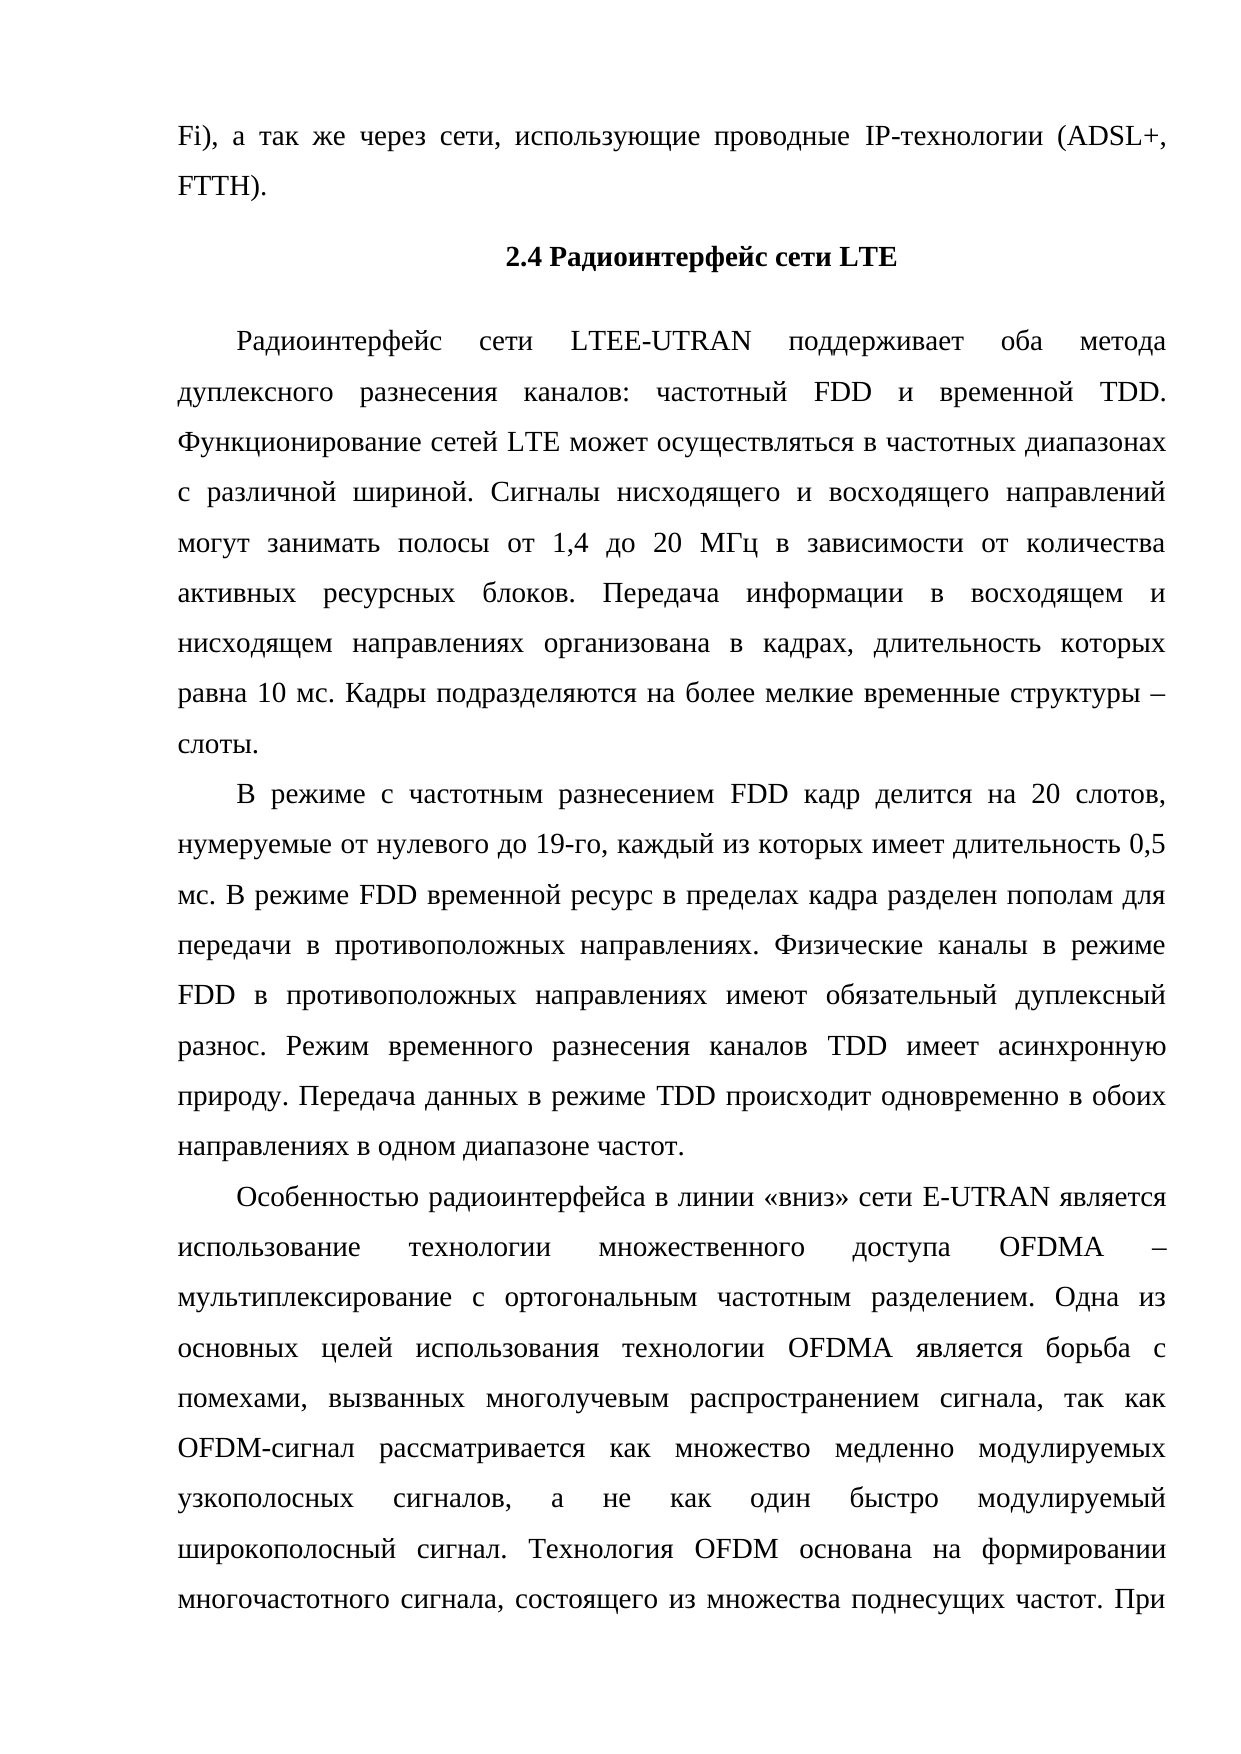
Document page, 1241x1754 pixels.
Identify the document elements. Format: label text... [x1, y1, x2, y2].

subtitle 2.4 Радиоинтерфейс сети LTE [177, 239, 1167, 273]
text Радиоинтерфейс сети LTEE-UTRAN поддерживает оба метода дуплексного разнесения каналов: частотный FDD и временной TDD. Функционирование сетей LTE может осуществляться в частотных диапазонах с различной шириной. Сигналы нисходящего и восходящего направлений могут занимать полосы от 1,4 до 20 МГц в зависимости от количества активных ресурсных блоков. Передача информации в восходящем и нисходящем направлениях организована в кадрах, длительность которых равна 10 мс. Кадры подразделяются на более мелкие временные структуры – слоты. [177, 323, 1167, 759]
text В режиме с частотным разнесением FDD кадр делится на 20 слотов, нумеруемые от нулевого до 19-го, каждый из которых имеет длительность 0,5 мс. В режиме FDD временной ресурс в пределах кадра разделен пополам для передачи в противоположных направлениях. Физические каналы в режиме FDD в противоположных направлениях имеют обязательный дуплексный разнос. Режим временного разнесения каналов TDD имеет асинхронную природу. Передача данных в режиме TDD происходит одновременно в обоих направлениях в одном диапазоне частот. [177, 776, 1167, 1162]
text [177, 1179, 1167, 1615]
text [177, 118, 1167, 202]
